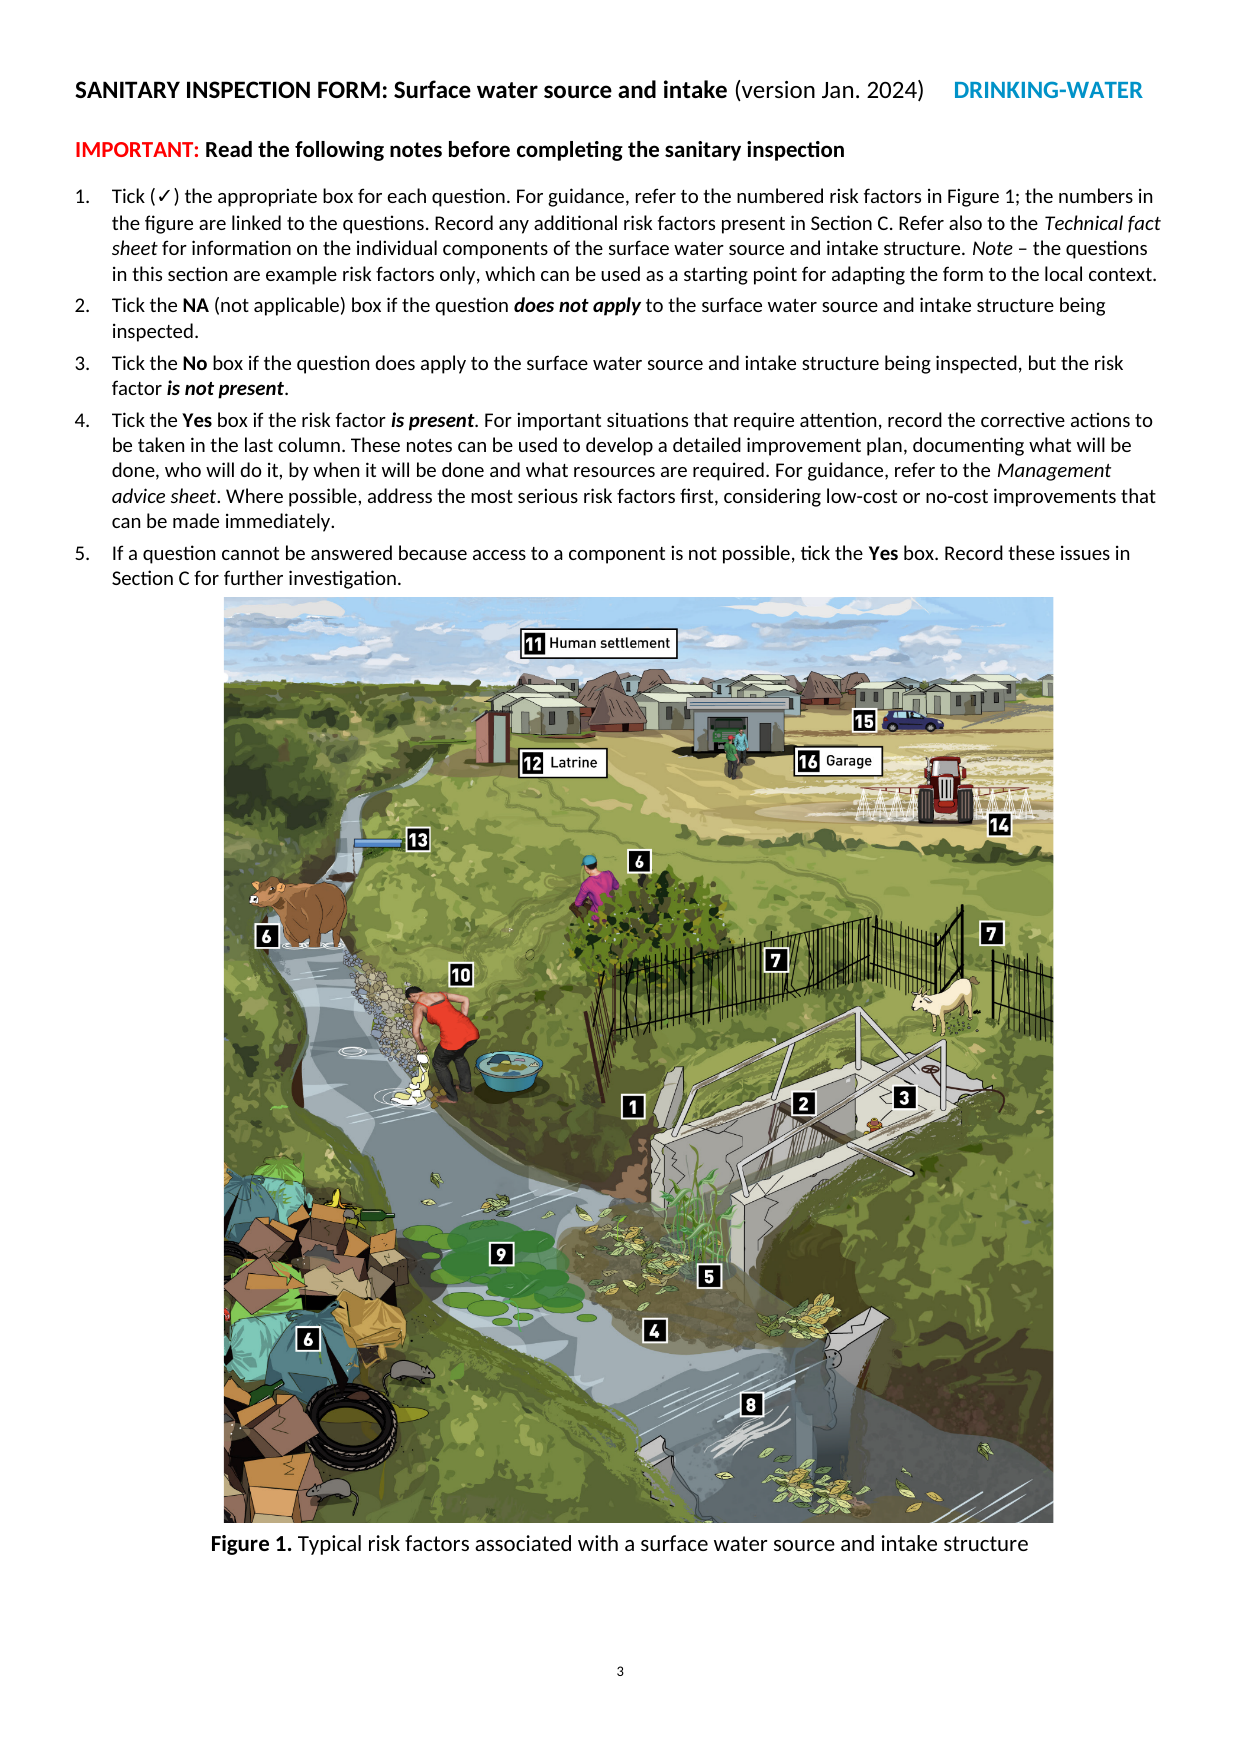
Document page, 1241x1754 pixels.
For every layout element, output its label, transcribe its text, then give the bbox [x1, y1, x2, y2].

list If a question cannot be answered because access to a component is not possible, tick the Yes box. Record these issues in Section C for further investigation. [74, 540, 1165, 591]
list Tick the Yes box if the risk factor is present. For important situations that require attention, record the corrective actions to be taken in the last column. These notes can be used to develop a detailed improvement plan, documenting what will be done, who will do it, by when it will be done and what resources are required. For guidance, refer to the Management advice sheet. Where possible, address the most serious risk factors first, considering low-cost or no-cost improvements that can be made immediately. [74, 407, 1165, 534]
list Tick the NA (not applicable) box if the question does not apply to the surface water source and intake structure being inspected. [74, 293, 1165, 343]
list Tick the No box if the question does apply to the surface water source and intake structure being inspected, but the risk factor is not present. [74, 350, 1165, 401]
text IMPORTANT: Read the following notes before completing the sanitary inspection [75, 135, 1165, 163]
picture [223, 597, 1054, 1523]
list Tick (✓) the appropriate box for each question. For guidance, refer to the numbered risk factors in Figure 1; the numbers in the figure are linked to the questions. Record any additional risk factors present in Section C. Refer also to the Technical fact sheet for information on the individual components of the surface water source and intake structure. Note – the questions in this section are example risk factors only, which can be used as a starting point for adapting the form to the local context. [74, 182, 1165, 286]
text Figure 1. Typical risk factors associated with a surface water source and intake structure [75, 1529, 1165, 1557]
